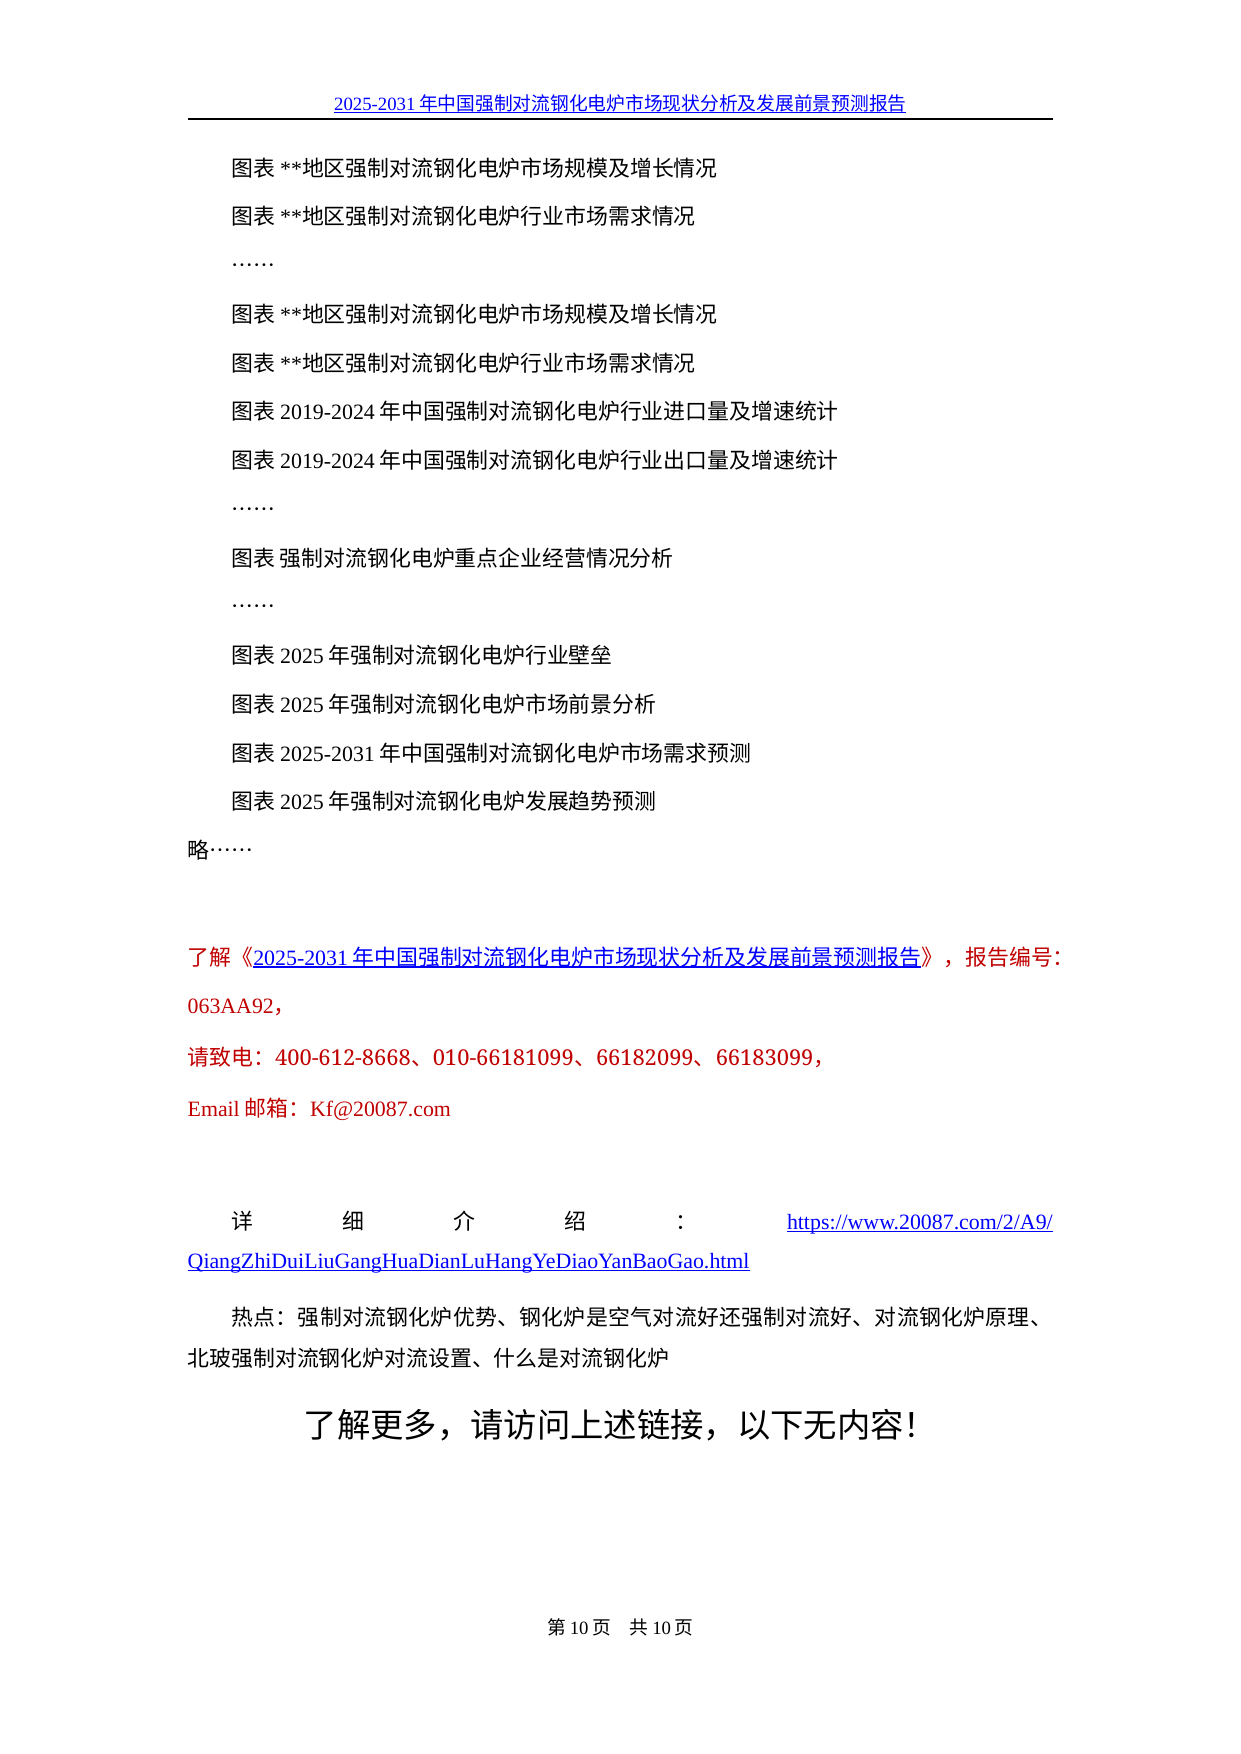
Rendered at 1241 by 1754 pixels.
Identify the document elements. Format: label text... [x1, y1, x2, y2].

text 了解《2025-2031年中国强制对流钢化电炉市场现状分析及发展前景预测报告》，报告编号：063AA92， [187, 939, 1053, 1020]
title 了解更多，请访问上述链接，以下无内容！ [187, 1390, 1053, 1455]
text 详细介绍：https://www.20087.com/2/A9/QiangZhiDuiLiuGangHuaDianLuHangYeDiaoYanBaoGao.html [187, 1204, 1053, 1277]
text 热点：强制对流钢化炉优势、钢化炉是空气对流好还强制对流好、对流钢化炉原理、北玻强制对流钢化炉对流设置、什么是对流钢化炉 [187, 1299, 1053, 1373]
text Email邮箱：Kf@20087.com [187, 1091, 1053, 1123]
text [187, 150, 1053, 865]
text 请致电：400-612-8668、010-66181099、66182099、66183099， [187, 1039, 1053, 1072]
